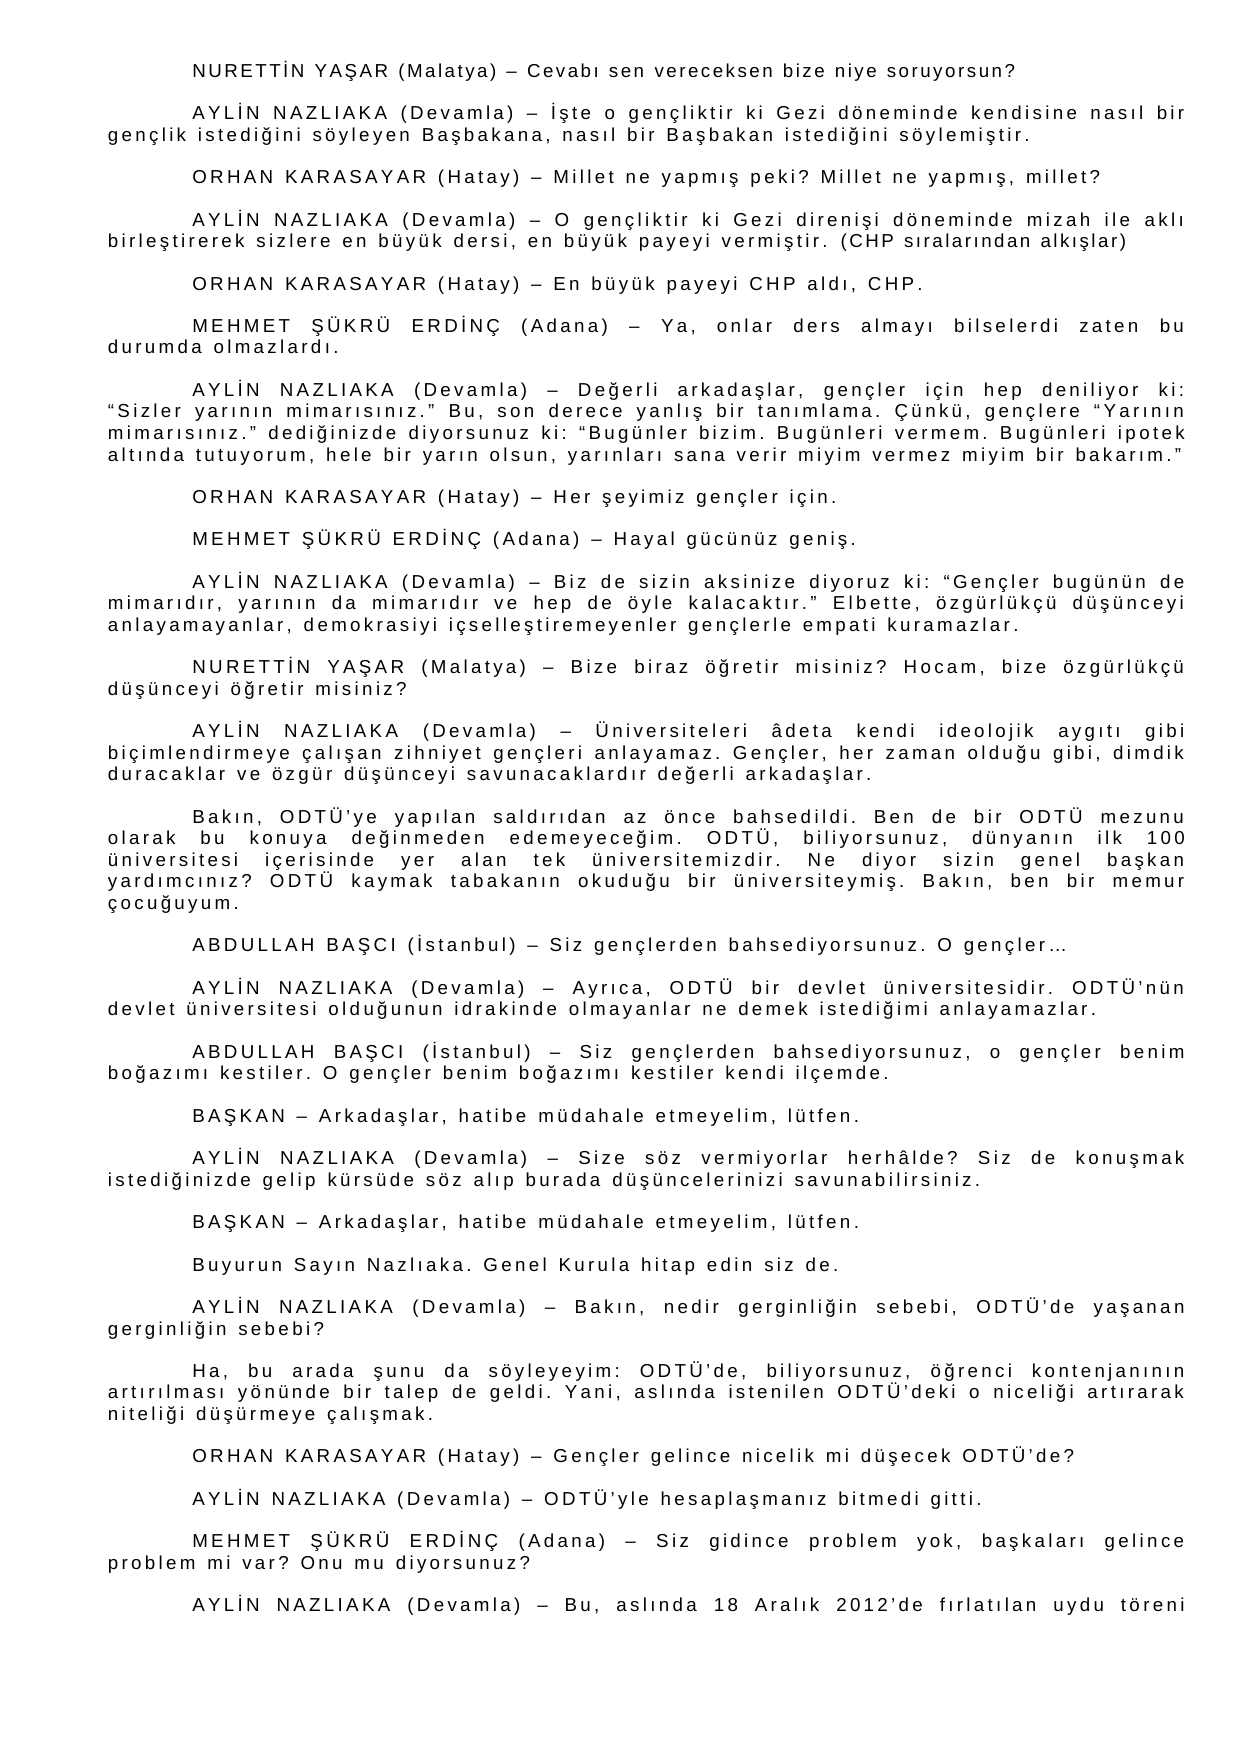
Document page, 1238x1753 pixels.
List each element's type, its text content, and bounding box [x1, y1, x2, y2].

text AYLİN NAZLIAKA (Devamla) – ODTÜ’yle hesaplaşmanız bitmedi gitti. [108, 1488, 1186, 1509]
text ABDULLAH BAŞCI (İstanbul) – Siz gençlerden bahsediyorsunuz. O gençler… [108, 934, 1186, 956]
text ABDULLAH BAŞCI (İstanbul) – Siz gençlerden bahsediyorsunuz, o gençler benim boğazımı kestiler. O gençler benim boğazımı kestiler kendi ilçemde. [108, 1041, 1186, 1084]
text AYLİN NAZLIAKA (Devamla) – Bakın, nedir gerginliğin sebebi, ODTÜ’de yaşanan gerginliğin sebebi? [108, 1296, 1186, 1339]
text AYLİN NAZLIAKA (Devamla) – Ayrıca, ODTÜ bir devlet üniversitesidir. ODTÜ’nün devlet üniversitesi olduğunun idrakinde olmayanlar ne demek istediğimi anlayamazlar. [108, 977, 1186, 1020]
text MEHMET ŞÜKRÜ ERDİNÇ (Adana) – Ya, onlar ders almayı bilselerdi zaten bu durumda olmazlardı. [108, 315, 1186, 358]
text AYLİN NAZLIAKA (Devamla) – İşte o gençliktir ki Gezi döneminde kendisine nasıl bir gençlik istediğini söyleyen Başbakana, nasıl bir Başbakan istediğini söylemiştir. [108, 102, 1186, 145]
text ORHAN KARASAYAR (Hatay) – Millet ne yapmış peki? Millet ne yapmış, millet? [108, 166, 1186, 188]
text ORHAN KARASAYAR (Hatay) – Her şeyimiz gençler için. [108, 486, 1186, 507]
text MEHMET ŞÜKRÜ ERDİNÇ (Adana) – Siz gidince problem yok, başkaları gelince problem mi var? Onu mu diyorsunuz? [108, 1530, 1186, 1573]
text MEHMET ŞÜKRÜ ERDİNÇ (Adana) – Hayal gücünüz geniş. [108, 528, 1186, 550]
text Buyurun Sayın Nazlıaka. Genel Kurula hitap edin siz de. [108, 1253, 1186, 1275]
text ORHAN KARASAYAR (Hatay) – Gençler gelince nicelik mi düşecek ODTÜ’de? [108, 1445, 1186, 1467]
text ORHAN KARASAYAR (Hatay) – En büyük payeyi CHP aldı, CHP. [108, 272, 1186, 294]
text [108, 1594, 1186, 1616]
text AYLİN NAZLIAKA (Devamla) – Biz de sizin aksinize diyoruz ki: “Gençler bugünün de mimarıdır, yarının da mimarıdır ve hep de öyle kalacaktır.” Elbette, özgürlükçü düşünceyi anlayamayanlar, demokrasiyi içselleştiremeyenler gençlerle empati kuramazlar. [108, 571, 1186, 635]
text BAŞKAN – Arkadaşlar, hatibe müdahale etmeyelim, lütfen. [108, 1104, 1186, 1126]
text AYLİN NAZLIAKA (Devamla) – Değerli arkadaşlar, gençler için hep deniliyor ki: “Sizler yarının mimarısınız.” Bu, son derece yanlış bir tanımlama. Çünkü, gençlere “Yarının mimarısınız.” dediğinizde diyorsunuz ki: “Bugünler bizim. Bugünleri vermem. Bugünleri ipotek altında tutuyorum, hele bir yarın olsun, yarınları sana verir miyim vermez miyim bir bakarım.” [108, 379, 1186, 465]
text NURETTİN YAŞAR (Malatya) – Cevabı sen vereceksen bize niye soruyorsun? [108, 60, 1186, 81]
text BAŞKAN – Arkadaşlar, hatibe müdahale etmeyelim, lütfen. [108, 1211, 1186, 1232]
text Ha, bu arada şunu da söyleyeyim: ODTÜ’de, biliyorsunuz, öğrenci kontenjanının artırılması yönünde bir talep de geldi. Yani, aslında istenilen ODTÜ’deki o niceliği artırarak niteliği düşürmeye çalışmak. [108, 1360, 1186, 1424]
text AYLİN NAZLIAKA (Devamla) – O gençliktir ki Gezi direnişi döneminde mizah ile aklı birleştirerek sizlere en büyük dersi, en büyük payeyi vermiştir. (CHP sıralarından alkışlar) [108, 208, 1186, 252]
text AYLİN NAZLIAKA (Devamla) – Üniversiteleri âdeta kendi ideolojik aygıtı gibi biçimlendirmeye çalışan zihniyet gençleri anlayamaz. Gençler, her zaman olduğu gibi, dimdik duracaklar ve özgür düşünceyi savunacaklardır değerli arkadaşlar. [108, 720, 1186, 785]
text NURETTİN YAŞAR (Malatya) – Bize biraz öğretir misiniz? Hocam, bize özgürlükçü düşünceyi öğretir misiniz? [108, 656, 1186, 699]
text Bakın, ODTÜ’ye yapılan saldırıdan az önce bahsedildi. Ben de bir ODTÜ mezunu olarak bu konuya değinmeden edemeyeceğim. ODTÜ, biliyorsunuz, dünyanın ilk 100 üniversitesi içerisinde yer alan tek üniversitemizdir. Ne diyor sizin genel başkan yardımcınız? ODTÜ kaymak tabakanın okuduğu bir üniversiteymiş. Bakın, ben bir memur çocuğuyum. [108, 806, 1186, 913]
text AYLİN NAZLIAKA (Devamla) – Size söz vermiyorlar herhâlde? Siz de konuşmak istediğinizde gelip kürsüde söz alıp burada düşüncelerinizi savunabilirsiniz. [108, 1147, 1186, 1190]
